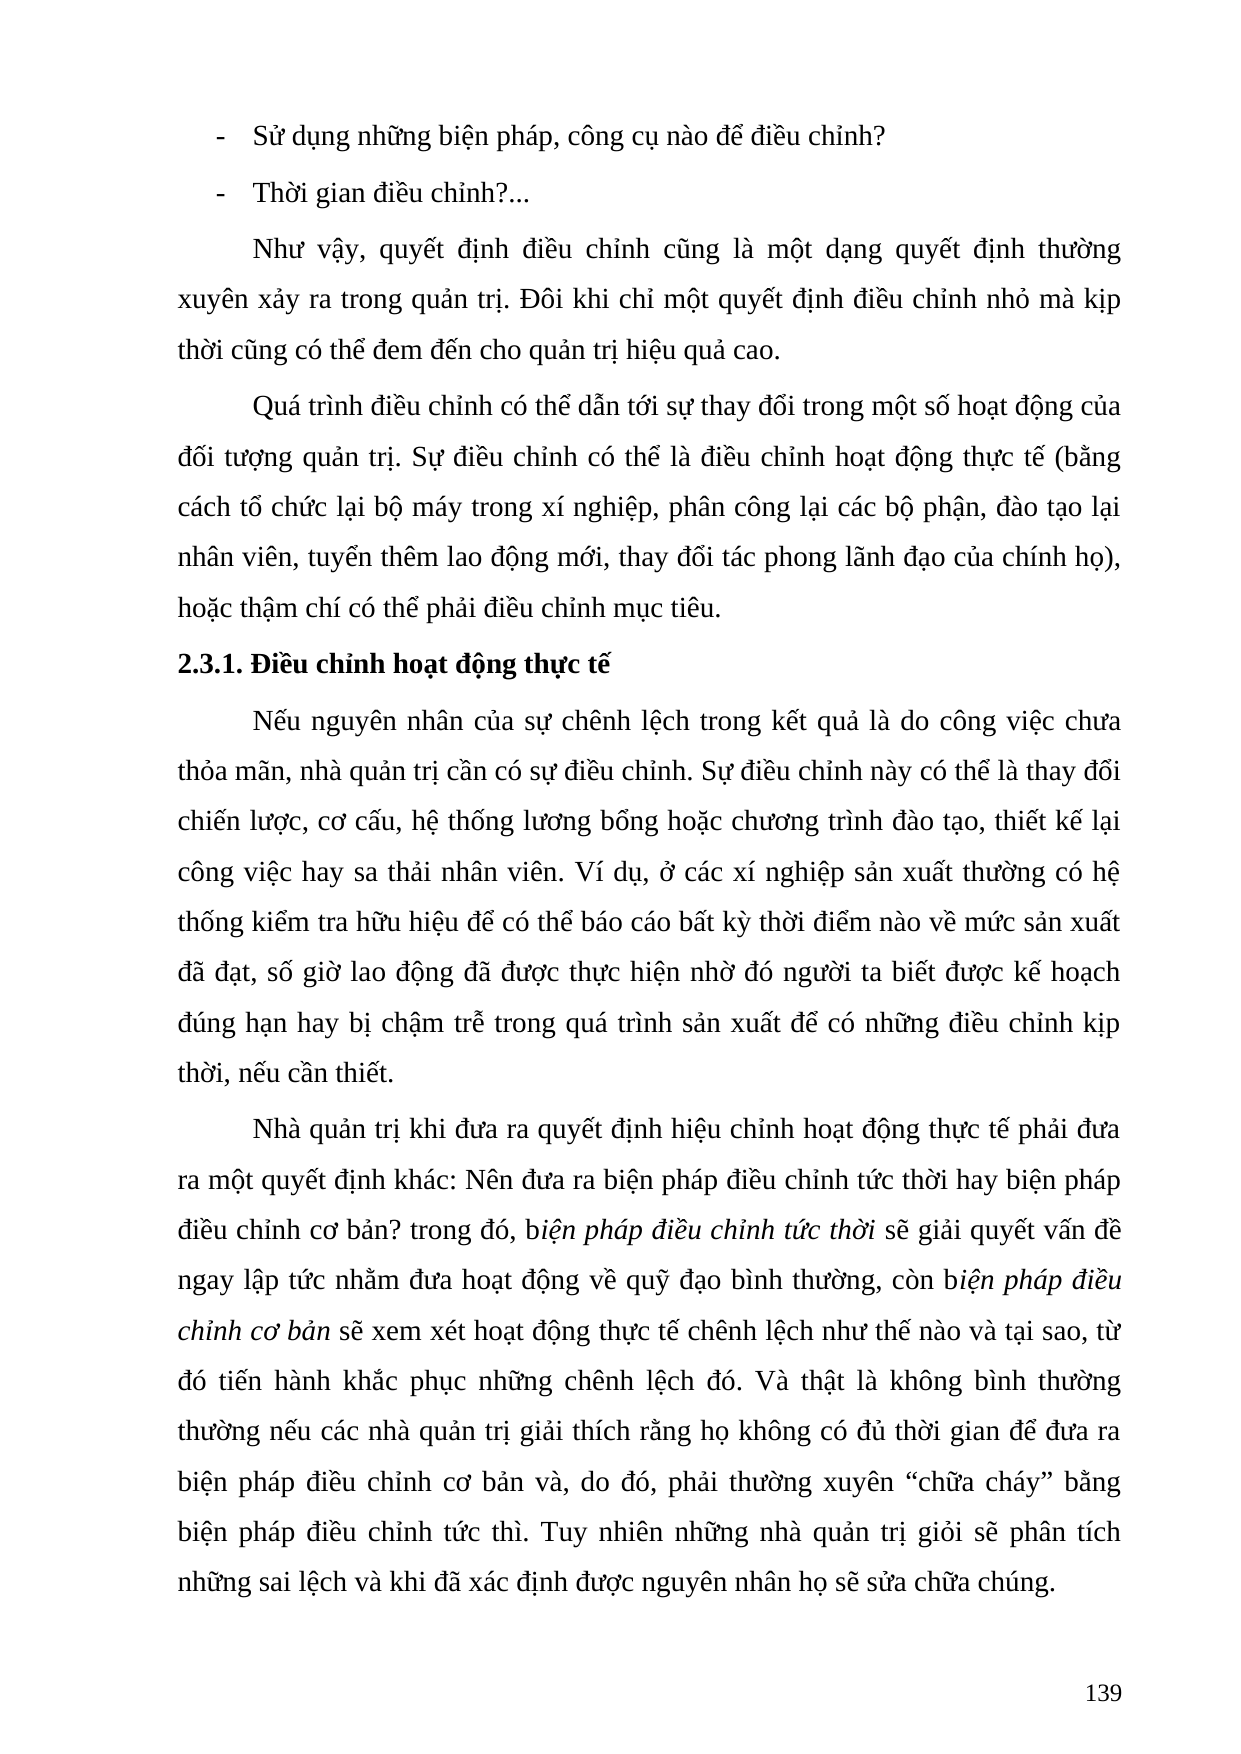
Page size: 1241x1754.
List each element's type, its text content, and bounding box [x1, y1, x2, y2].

text Như vậy, quyết định điều chỉnh cũng là một dạng quyết định thường xuyên xảy ra trong quản trị. Đôi khi chỉ một quyết định điều chỉnh nhỏ mà kịp thời cũng có thể đem đến cho quản trị hiệu quả cao. [177, 231, 1122, 365]
text Nếu nguyên nhân của sự chênh lệch trong kết quả là do công việc chưa thỏa mãn, nhà quản trị cần có sự điều chỉnh. Sự điều chỉnh này có thể là thay đổi chiến lược, cơ cấu, hệ thống lương bổng hoặc chương trình đào tạo, thiết kế lại công việc hay sa thải nhân viên. Ví dụ, ở các xí nghiệp sản xuất thường có hệ thống kiểm tra hữu hiệu để có thể báo cáo bất kỳ thời điểm nào về mức sản xuất đã đạt, số giờ lao động đã được thực hiện nhờ đó người ta biết được kế hoạch đúng hạn hay bị chậm trễ trong quá trình sản xuất để có những điều chỉnh kịp thời, nếu cần thiết. [177, 703, 1122, 1088]
list Thời gian điều chỉnh?... [216, 175, 1122, 208]
text Nhà quản trị khi đưa ra quyết định hiệu chỉnh hoạt động thực tế phải đưa ra một quyết định khác: Nên đưa ra biện pháp điều chỉnh tức thời hay biện pháp điều chỉnh cơ bản? trong đó, biện pháp điều chỉnh tức thời sẽ giải quyết vấn đề ngay lập tức nhằm đưa hoạt động về quỹ đạo bình thường, còn biện pháp điều chỉnh cơ bản sẽ xem xét hoạt động thực tế chênh lệch như thế nào và tại sao, từ đó tiến hành khắc phục những chênh lệch đó. Và thật là không bình thường thường nếu các nhà quản trị giải thích rằng họ không có đủ thời gian để đưa ra biện pháp điều chỉnh cơ bản và, do đó, phải thường xuyên “chữa cháy” bằng biện pháp điều chỉnh tức thì. Tuy nhiên những nhà quản trị giỏi sẽ phân tích những sai lệch và khi đã xác định được nguyên nhân họ sẽ sửa chữa chúng. [177, 1112, 1122, 1598]
list Sử dụng những biện pháp, công cụ nào để điều chỉnh? [216, 118, 1122, 152]
text 2.3.1. Điều chỉnh hoạt động thực tế [177, 646, 1122, 680]
text Quá trình điều chỉnh có thể dẫn tới sự thay đổi trong một số hoạt động của đối tượng quản trị. Sự điều chỉnh có thể là điều chỉnh hoạt động thực tế (bằng cách tổ chức lại bộ máy trong xí nghiệp, phân công lại các bộ phận, đào tạo lại nhân viên, tuyển thêm lao động mới, thay đổi tác phong lãnh đạo của chính họ), hoặc thậm chí có thể phải điều chỉnh mục tiêu. [177, 388, 1122, 623]
